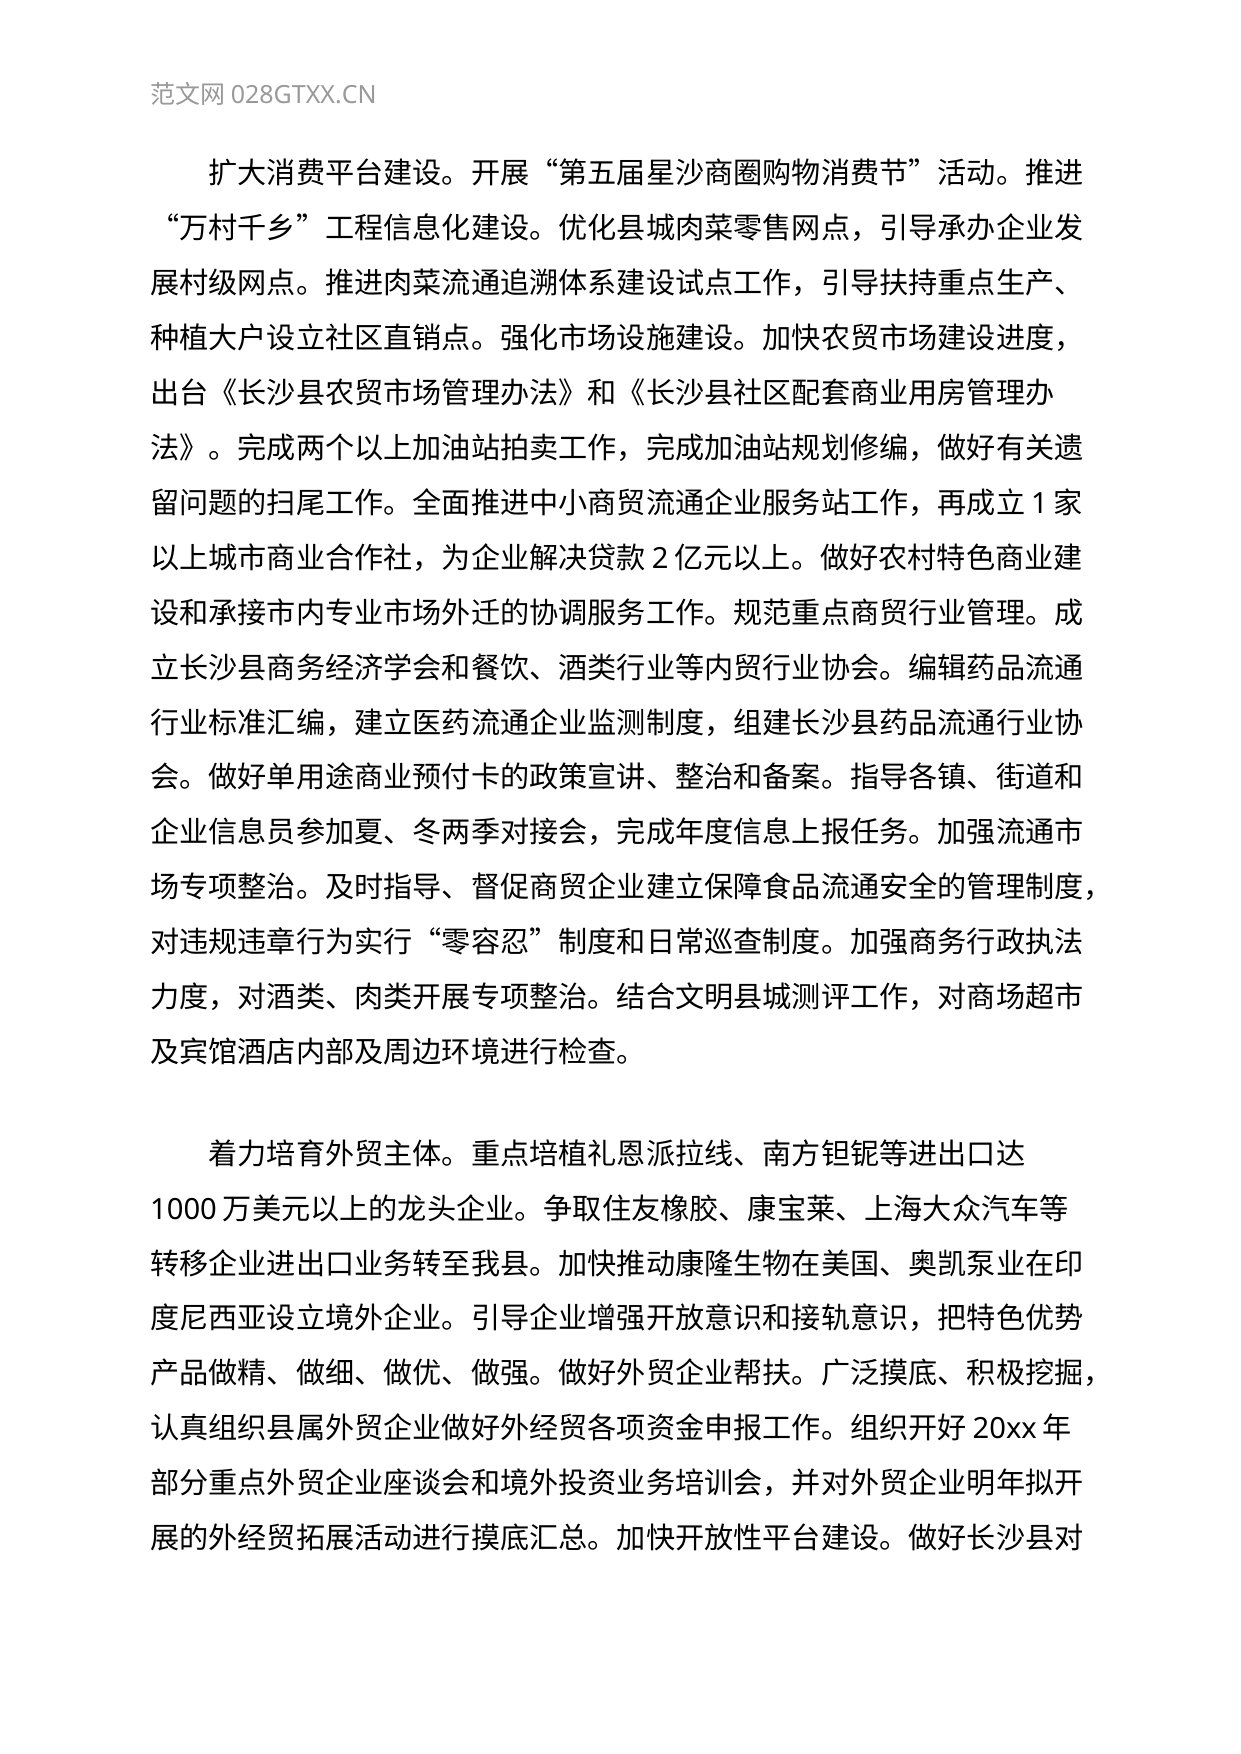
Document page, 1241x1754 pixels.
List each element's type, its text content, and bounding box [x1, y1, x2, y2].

text 扩大消费平台建设。开展“第五届星沙商圈购物消费节”活动。推进“万村千乡”工程信息化建设。优化县城肉菜零售网点，引导承办企业发展村级网点。推进肉菜流通追溯体系建设试点工作，引导扶持重点生产、种植大户设立社区直销点。强化市场设施建设。加快农贸市场建设进度，出台《长沙县农贸市场管理办法》和《长沙县社区配套商业用房管理办法》。完成两个以上加油站拍卖工作，完成加油站规划修编，做好有关遗留问题的扫尾工作。全面推进中小商贸流通企业服务站工作，再成立1家以上城市商业合作社，为企业解决贷款2亿元以上。做好农村特色商业建设和承接市内专业市场外迁的协调服务工作。规范重点商贸行业管理。成立长沙县商务经济学会和餐饮、酒类行业等内贸行业协会。编辑药品流通行业标准汇编，建立医药流通企业监测制度，组建长沙县药品流通行业协会。做好单用途商业预付卡的政策宣讲、整治和备案。指导各镇、街道和企业信息员参加夏、冬两季对接会，完成年度信息上报任务。加强流通市场专项整治。及时指导、督促商贸企业建立保障食品流通安全的管理制度，对违规违章行为实行“零容忍”制度和日常巡查制度。加强商务行政执法力度，对酒类、肉类开展专项整治。结合文明县城测评工作，对商场超市及宾馆酒店内部及周边环境进行检查。 [150, 150, 1090, 1071]
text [150, 1130, 1090, 1557]
